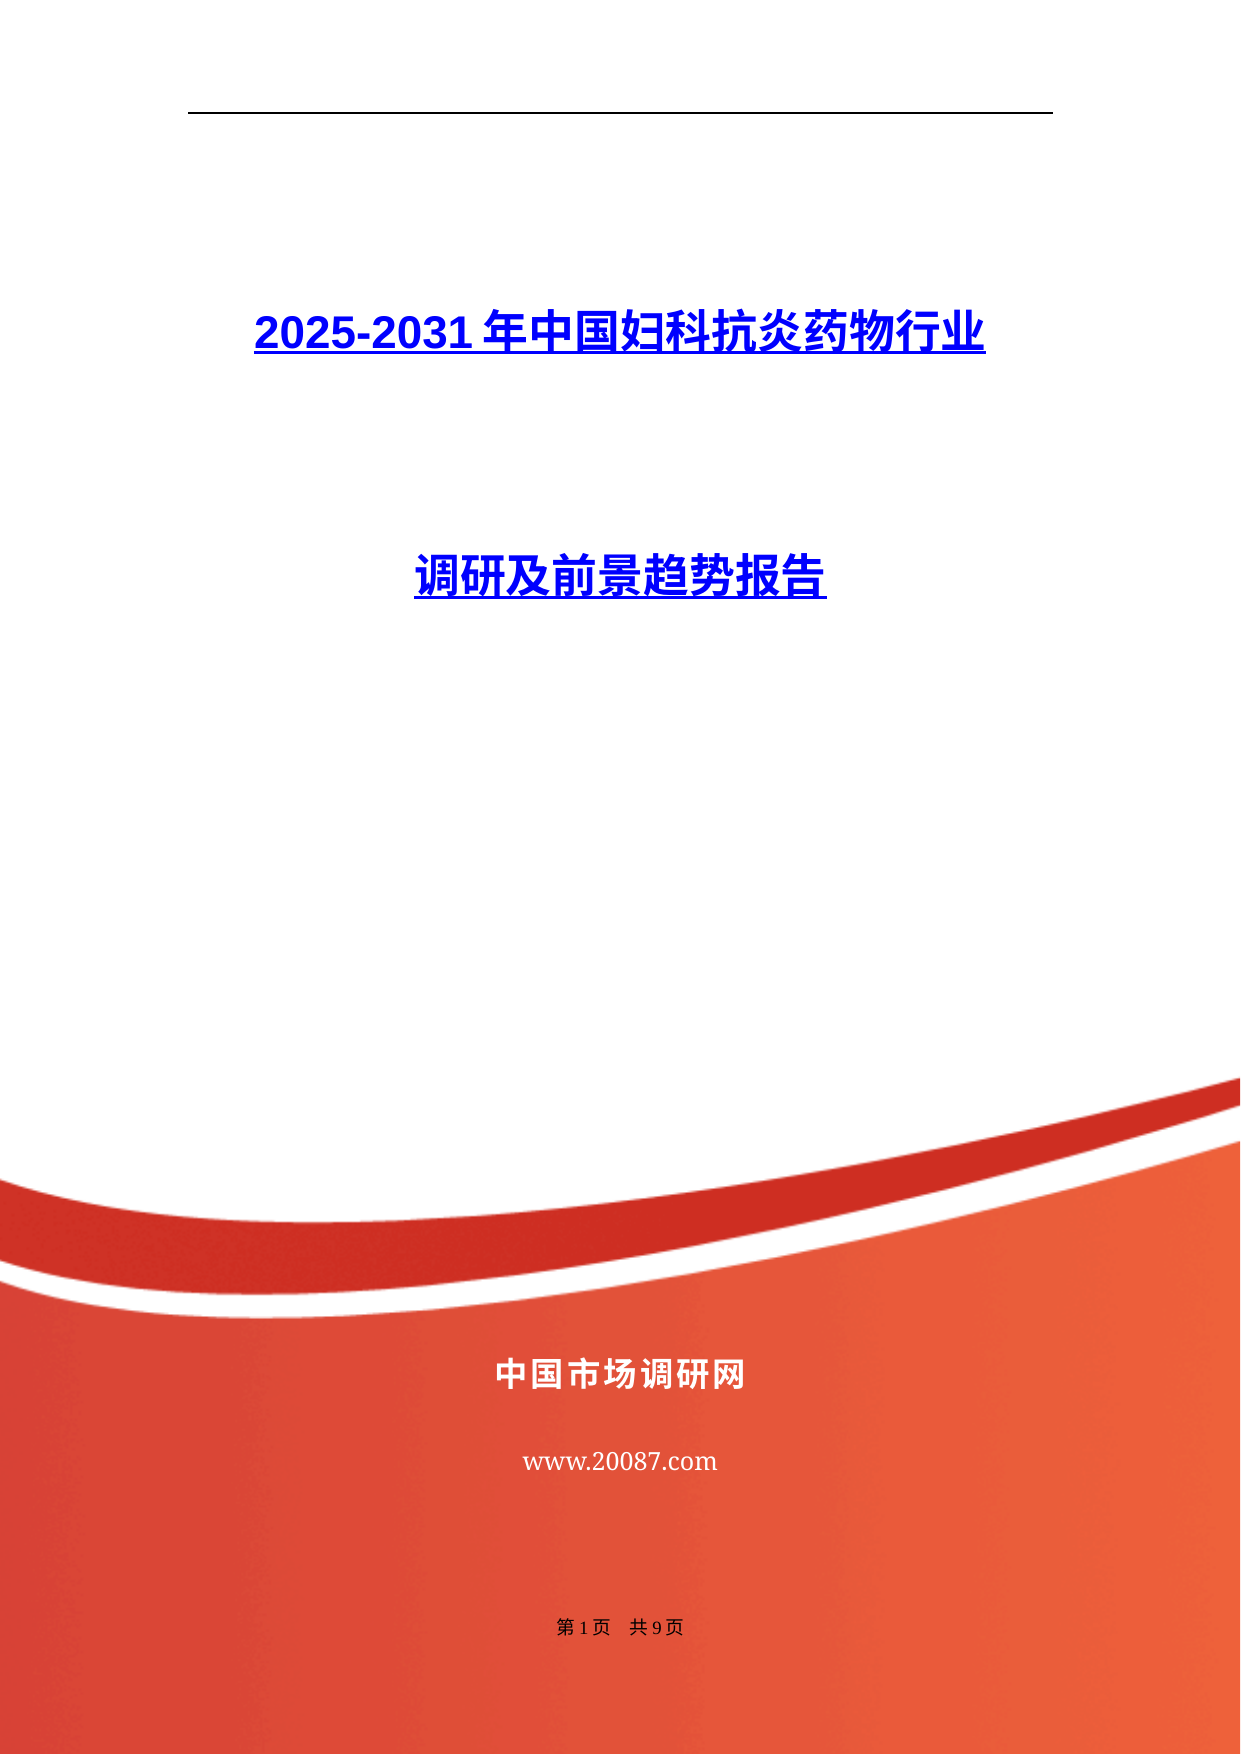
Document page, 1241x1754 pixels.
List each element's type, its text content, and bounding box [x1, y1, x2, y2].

text www.20087.com [187, 1428, 1053, 1493]
subtitle 中国市场调研网 [187, 1339, 1053, 1404]
picture [0, 1006, 1241, 1754]
table_header 2025-2031年中国妇科抗炎药物行业调研及前景趋势报告 [188, 207, 1053, 773]
